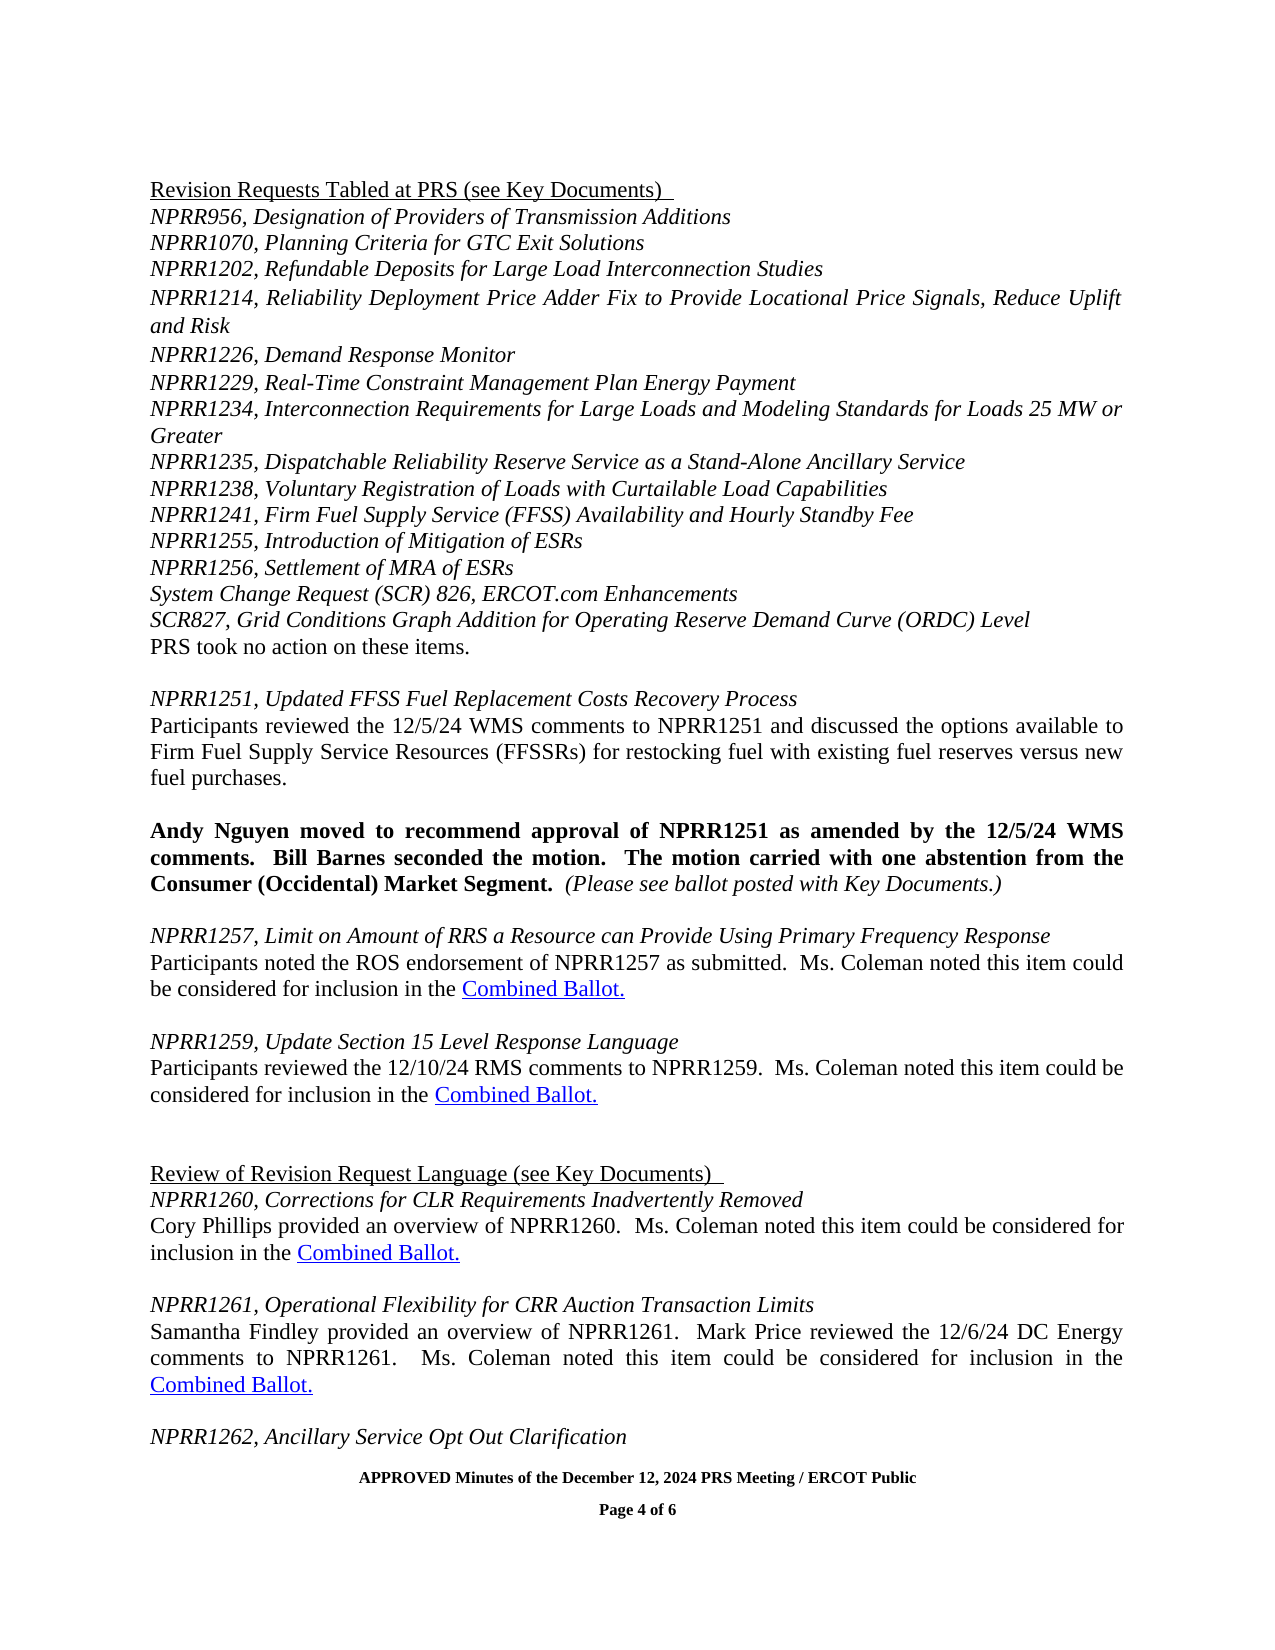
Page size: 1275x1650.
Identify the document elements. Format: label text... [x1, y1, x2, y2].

text Samantha Findley provided an overview of NPRR1261. Mark Price reviewed the 12/6/24 DC Energy comments to NPRR1261. Ms. Coleman noted this item could be considered for inclusion in the Combined Ballot. [150, 1318, 1125, 1397]
text NPRR1234, Interconnection Requirements for Large Loads and Modeling Standards for Loads 25 MW or Greater [150, 396, 1125, 448]
text Cory Phillips provided an overview of NPRR1260. Ms. Coleman noted this item could be considered for inclusion in the Combined Ballot. [150, 1212, 1125, 1265]
text NPRR1260, Corrections for CLR Requirements Inadvertently Removed [150, 1186, 1125, 1212]
text PRS took no action on these items. [150, 633, 1125, 659]
text NPRR1261, Operational Flexibility for CRR Auction Transaction Limits [150, 1292, 1125, 1318]
text NPRR1226, Demand Response Monitor [150, 341, 1125, 367]
text NPRR1262, Ancillary Service Opt Out Clarification [150, 1423, 1125, 1450]
text NPRR1259, Update Section 15 Level Response Language [150, 1028, 1125, 1054]
text Participants reviewed the 12/5/24 WMS comments to NPRR1251 and discussed the options available to Firm Fuel Supply Service Resources (FFSSRs) for restocking fuel with existing fuel reserves versus new fuel purchases. [150, 712, 1125, 791]
text NPRR956, Designation of Providers of Transmission Additions [150, 203, 1125, 229]
text NPRR1235, Dispatchable Reliability Reserve Service as a Stand-Alone Ancillary Service [150, 448, 1125, 474]
text Andy Nguyen moved to recommend approval of NPRR1251 as amended by the 12/5/24 WMS comments. Bill Barnes seconded the motion. The motion carried with one abstention from the Consumer (Occidental) Market Segment. (Please see ballot posted with Key Documents.) [150, 817, 1125, 896]
text NPRR1238, Voluntary Registration of Loads with Curtailable Load Capabilities [150, 474, 1125, 501]
text System Change Request (SCR) 826, ERCOT.com Enhancements [150, 580, 1125, 606]
text NPRR1070, Planning Criteria for GTC Exit Solutions [150, 229, 1125, 255]
text SCR827, Grid Conditions Graph Addition for Operating Reserve Demand Curve (ORDC) Level [150, 606, 1125, 633]
text NPRR1241, Firm Fuel Supply Service (FFSS) Availability and Hourly Standby Fee [150, 501, 1125, 527]
text NPRR1214, Reliability Deployment Price Adder Fix to Provide Locational Price Signals, Reduce Uplift and Risk [150, 284, 1125, 339]
text NPRR1256, Settlement of MRA of ESRs [150, 554, 1125, 580]
text Participants noted the ROS endorsement of NPRR1257 as submitted. Ms. Coleman noted this item could be considered for inclusion in the Combined Ballot. [150, 949, 1125, 1002]
text NPRR1255, Introduction of Mitigation of ESRs [150, 527, 1125, 554]
text NPRR1229, Real-Time Constraint Management Plan Energy Payment [150, 369, 1125, 396]
text NPRR1202, Refundable Deposits for Large Load Interconnection Studies [150, 255, 1125, 282]
text NPRR1257, Limit on Amount of RRS a Resource can Provide Using Primary Frequency Response [150, 923, 1125, 949]
text NPRR1251, Updated FFSS Fuel Replacement Costs Recovery Process [150, 685, 1125, 712]
text Revision Requests Tabled at PRS (see Key Documents) [150, 176, 1125, 203]
text Review of Revision Request Language (see Key Documents) [150, 1160, 1125, 1186]
text Participants reviewed the 12/10/24 RMS comments to NPRR1259. Ms. Coleman noted this item could be considered for inclusion in the Combined Ballot. [150, 1054, 1125, 1107]
